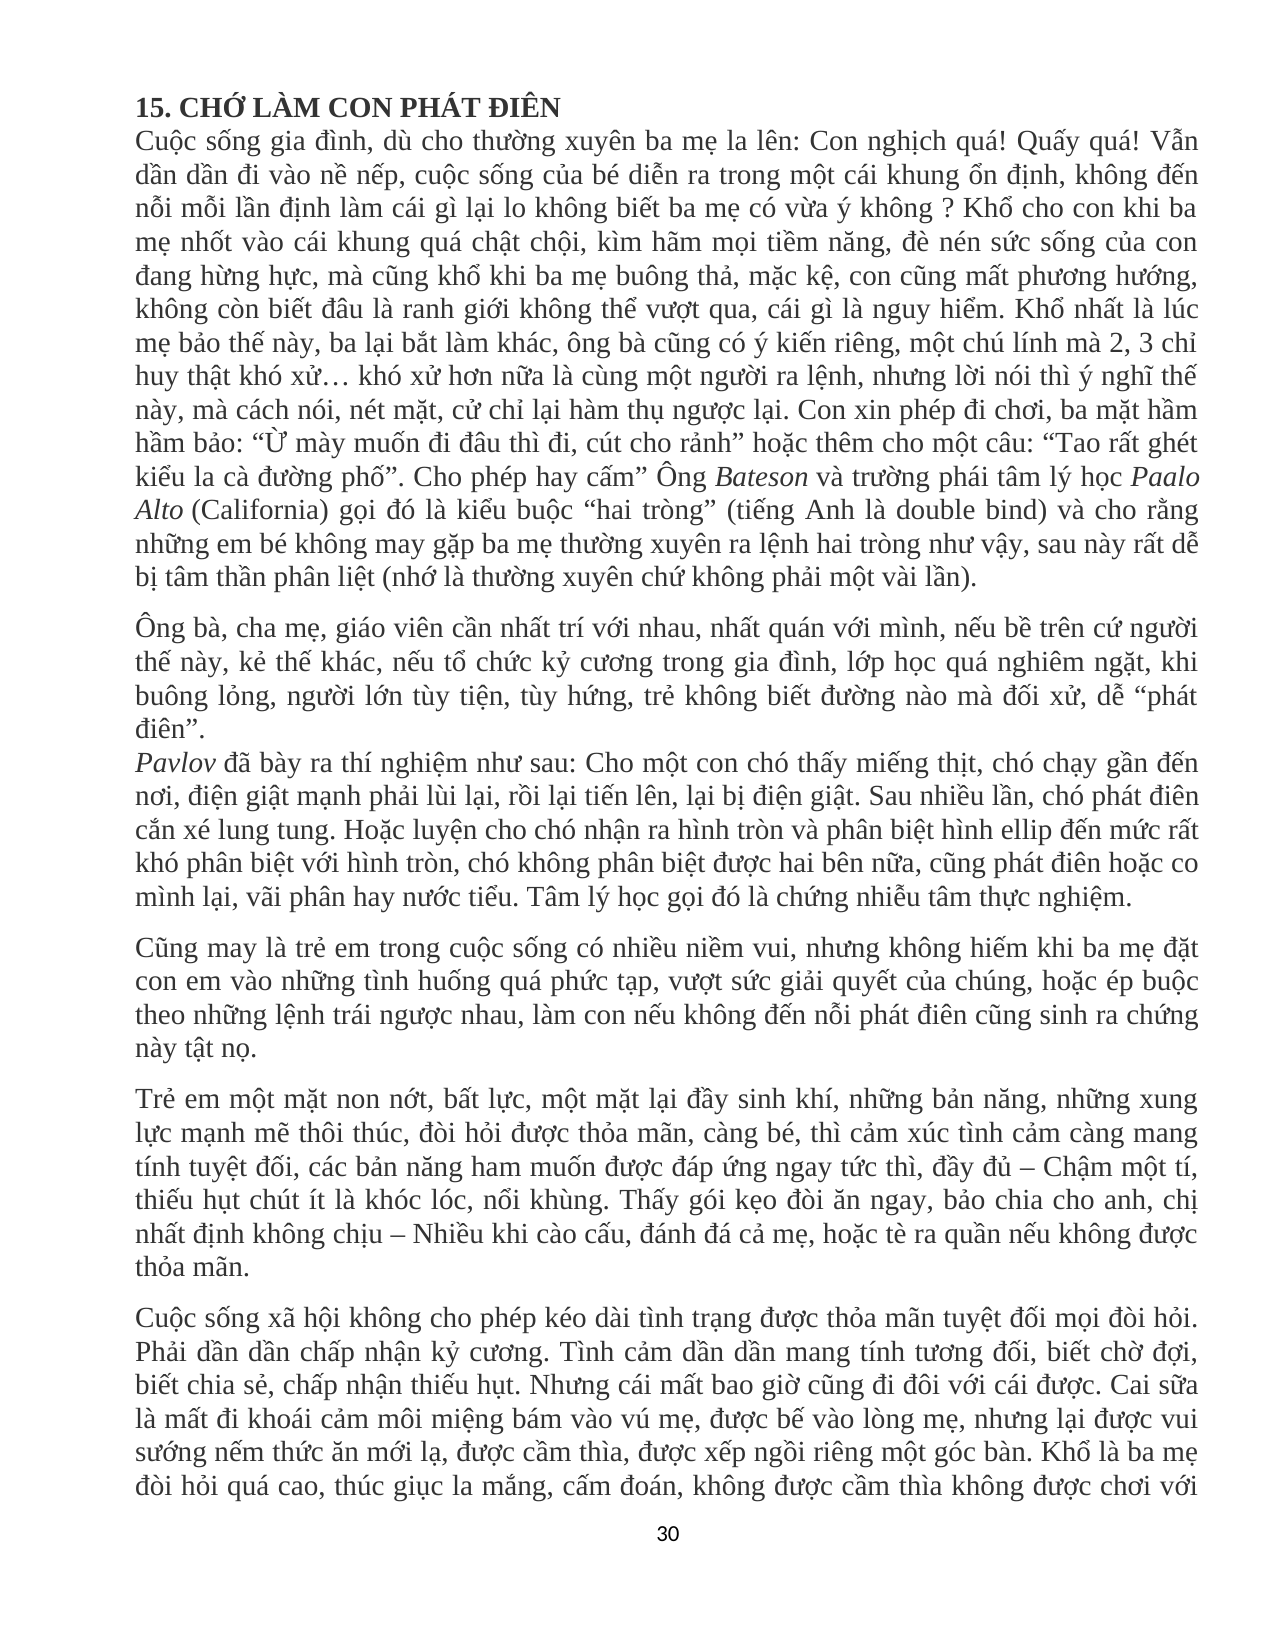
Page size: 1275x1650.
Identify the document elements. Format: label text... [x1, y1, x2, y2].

text Trẻ em một mặt non nớt, bất lực, một mặt lại đầy sinh khí, những bản năng, những xung lực mạnh mẽ thôi thúc, đòi hỏi được thỏa mãn, càng bé, thì cảm xúc tình cảm càng mang tính tuyệt đối, các bản năng ham muốn được đáp ứng ngay tức thì, đầy đủ – Chậm một tí, thiếu hụt chút ít là khóc lóc, nổi khùng. Thấy gói kẹo đòi ăn ngay, bảo chia cho anh, chị nhất định không chịu – Nhiều khi cào cấu, đánh đá cả mẹ, hoặc tè ra quần nếu không được thỏa mãn. [135, 1082, 1200, 1283]
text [135, 1300, 1200, 1502]
text Cũng may là trẻ em trong cuộc sống có nhiều niềm vui, nhưng không hiếm khi ba mẹ đặt con em vào những tình huống quá phức tạp, vượt sức giải quyết của chúng, hoặc ép buộc theo những lệnh trái ngược nhau, làm con nếu không đến nỗi phát điên cũng sinh ra chứng này tật nọ. [135, 930, 1200, 1064]
text Cuộc sống gia đình, dù cho thường xuyên ba mẹ la lên: Con nghịch quá! Quấy quá! Vẫn dần dần đi vào nề nếp, cuộc sống của bé diễn ra trong một cái khung ổn định, không đến nỗi mỗi lần định làm cái gì lại lo không biết ba mẹ có vừa ý không ? Khổ cho con khi ba mẹ nhốt vào cái khung quá chật chội, kìm hãm mọi tiềm năng, đè nén sức sống của con đang hừng hực, mà cũng khổ khi ba mẹ buông thả, mặc kệ, con cũng mất phương hướng, không còn biết đâu là ranh giới không thể vượt qua, cái gì là nguy hiểm. Khổ nhất là lúc mẹ bảo thế này, ba lại bắt làm khác, ông bà cũng có ý kiến riêng, một chú lính mà 2, 3 chỉ huy thật khó xử… khó xử hơn nữa là cùng một người ra lệnh, nhưng lời nói thì ý nghĩ thế này, mà cách nói, nét mặt, cử chỉ lại hàm thụ ngược lại. Con xin phép đi chơi, ba mặt hầm hầm bảo: “Ừ mày muốn đi đâu thì đi, cút cho rảnh” hoặc thêm cho một câu: “Tao rất ghét kiểu la cà đường phố”. Cho phép hay cấm” Ông Bateson và trường phái tâm lý học Paalo Alto (California) gọi đó là kiểu buộc “hai tròng” (tiếng Anh là double bind) và cho rằng những em bé không may gặp ba mẹ thường xuyên ra lệnh hai tròng như vậy, sau này rất dễ bị tâm thần phân liệt (nhớ là thường xuyên chứ không phải một vài lần). [135, 123, 1200, 593]
text 15. CHỚ LÀM CON PHÁT ĐIÊN [135, 90, 1200, 123]
text Ông bà, cha mẹ, giáo viên cần nhất trí với nhau, nhất quán với mình, nếu bề trên cứ người thế này, kẻ thế khác, nếu tổ chức kỷ cương trong gia đình, lớp học quá nghiêm ngặt, khi buông lỏng, người lớn tùy tiện, tùy hứng, trẻ không biết đường nào mà đối xử, dễ “phát điên”. [135, 611, 1200, 745]
text Pavlov đã bày ra thí nghiệm như sau: Cho một con chó thấy miếng thịt, chó chạy gần đến nơi, điện giật mạnh phải lùi lại, rồi lại tiến lên, lại bị điện giật. Sau nhiều lần, chó phát điên cắn xé lung tung. Hoặc luyện cho chó nhận ra hình tròn và phân biệt hình ellip đến mức rất khó phân biệt với hình tròn, chó không phân biệt được hai bên nữa, cũng phát điên hoặc co mình lại, vãi phân hay nước tiểu. Tâm lý học gọi đó là chứng nhiễu tâm thực nghiệm. [135, 745, 1200, 912]
